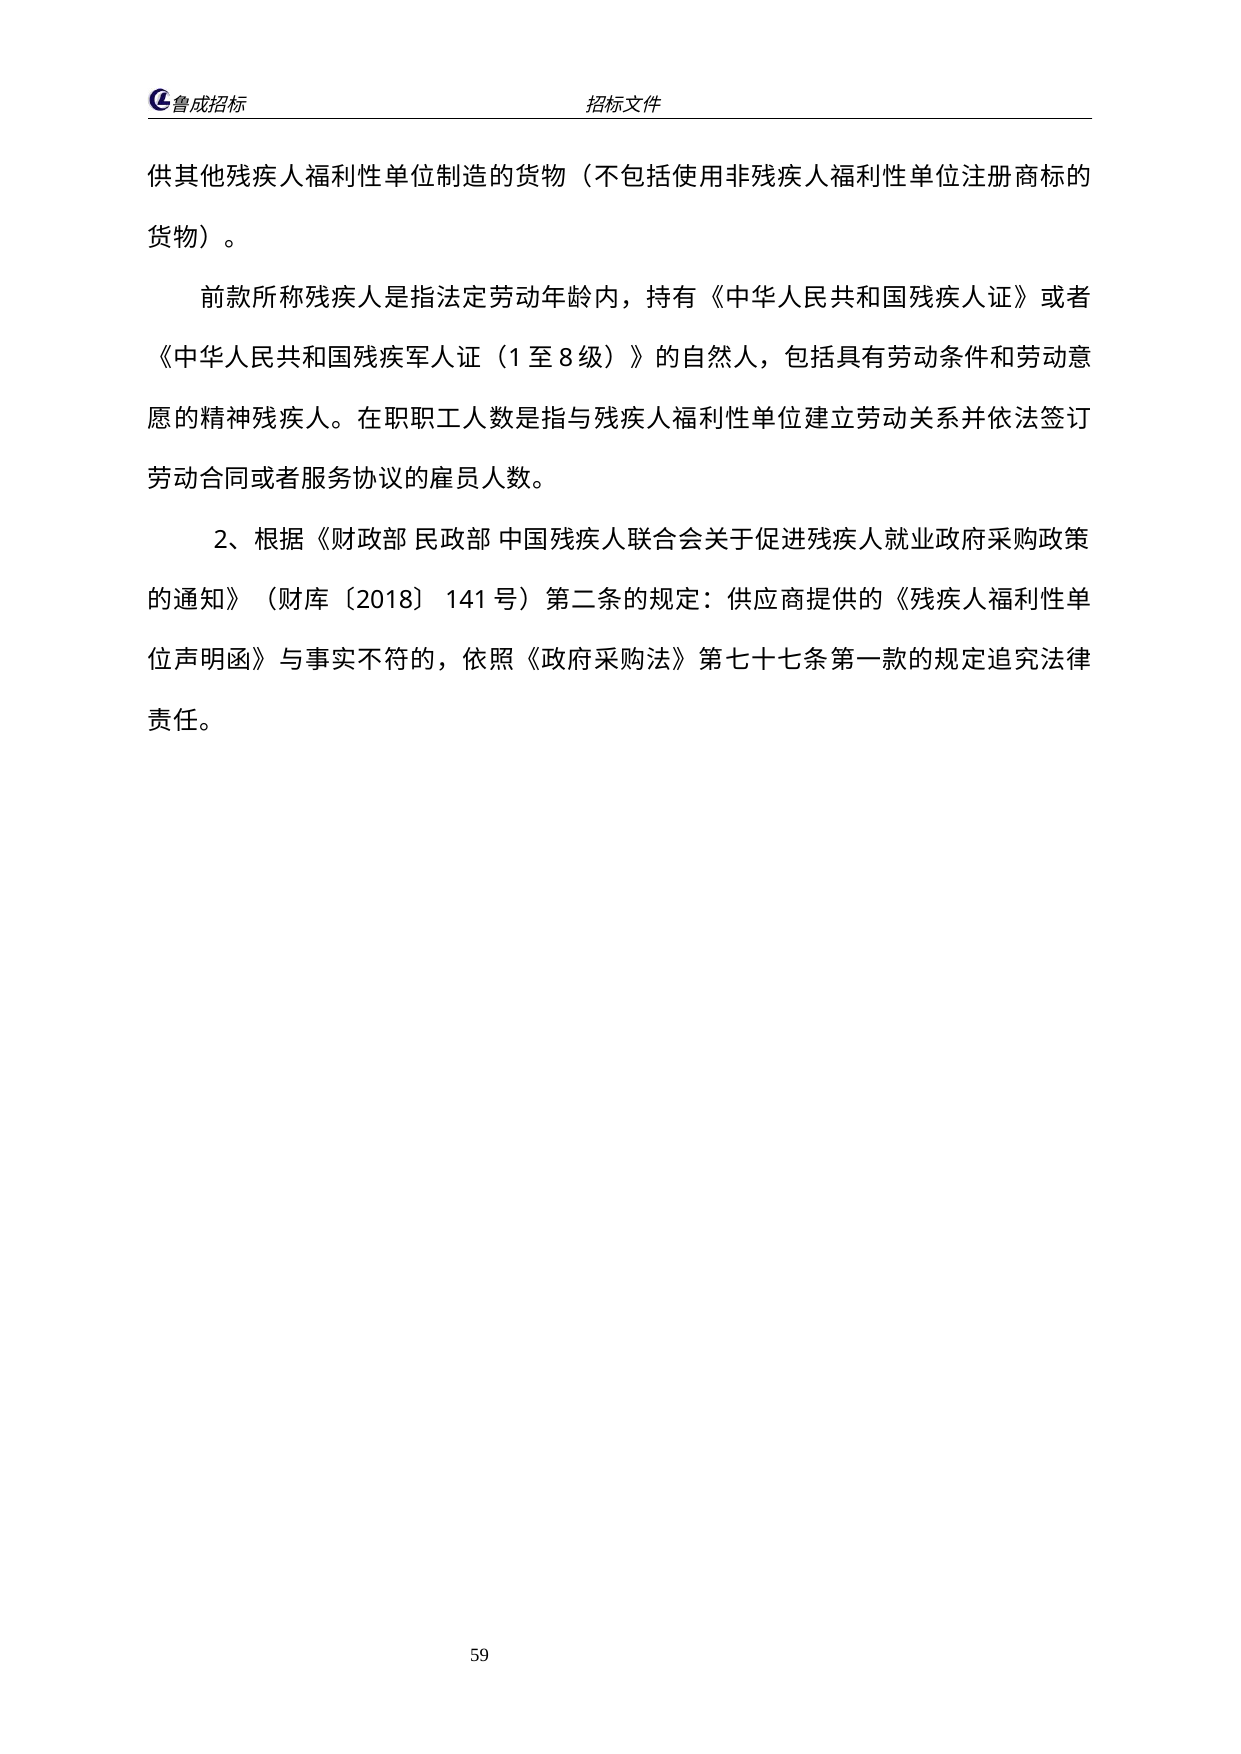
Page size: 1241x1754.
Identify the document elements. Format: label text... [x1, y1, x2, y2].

text 2、根据《财政部 民政部 中国残疾人联合会关于促进残疾人就业政府采购政策的通知》（财库〔2018〕 141号）第二条的规定：供应商提供的《残疾人福利性单位声明函》与事实不符的，依照《政府采购法》第七十七条第一款的规定追究法律责任。 [148, 507, 1092, 749]
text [148, 144, 1092, 265]
text 前款所称残疾人是指法定劳动年龄内，持有《中华人民共和国残疾人证》或者《中华人民共和国残疾军人证（1至8级）》的自然人，包括具有劳动条件和劳动意愿的精神残疾人。在职职工人数是指与残疾人福利性单位建立劳动关系并依法签订劳动合同或者服务协议的雇员人数。 [148, 265, 1092, 507]
picture [147, 88, 171, 111]
